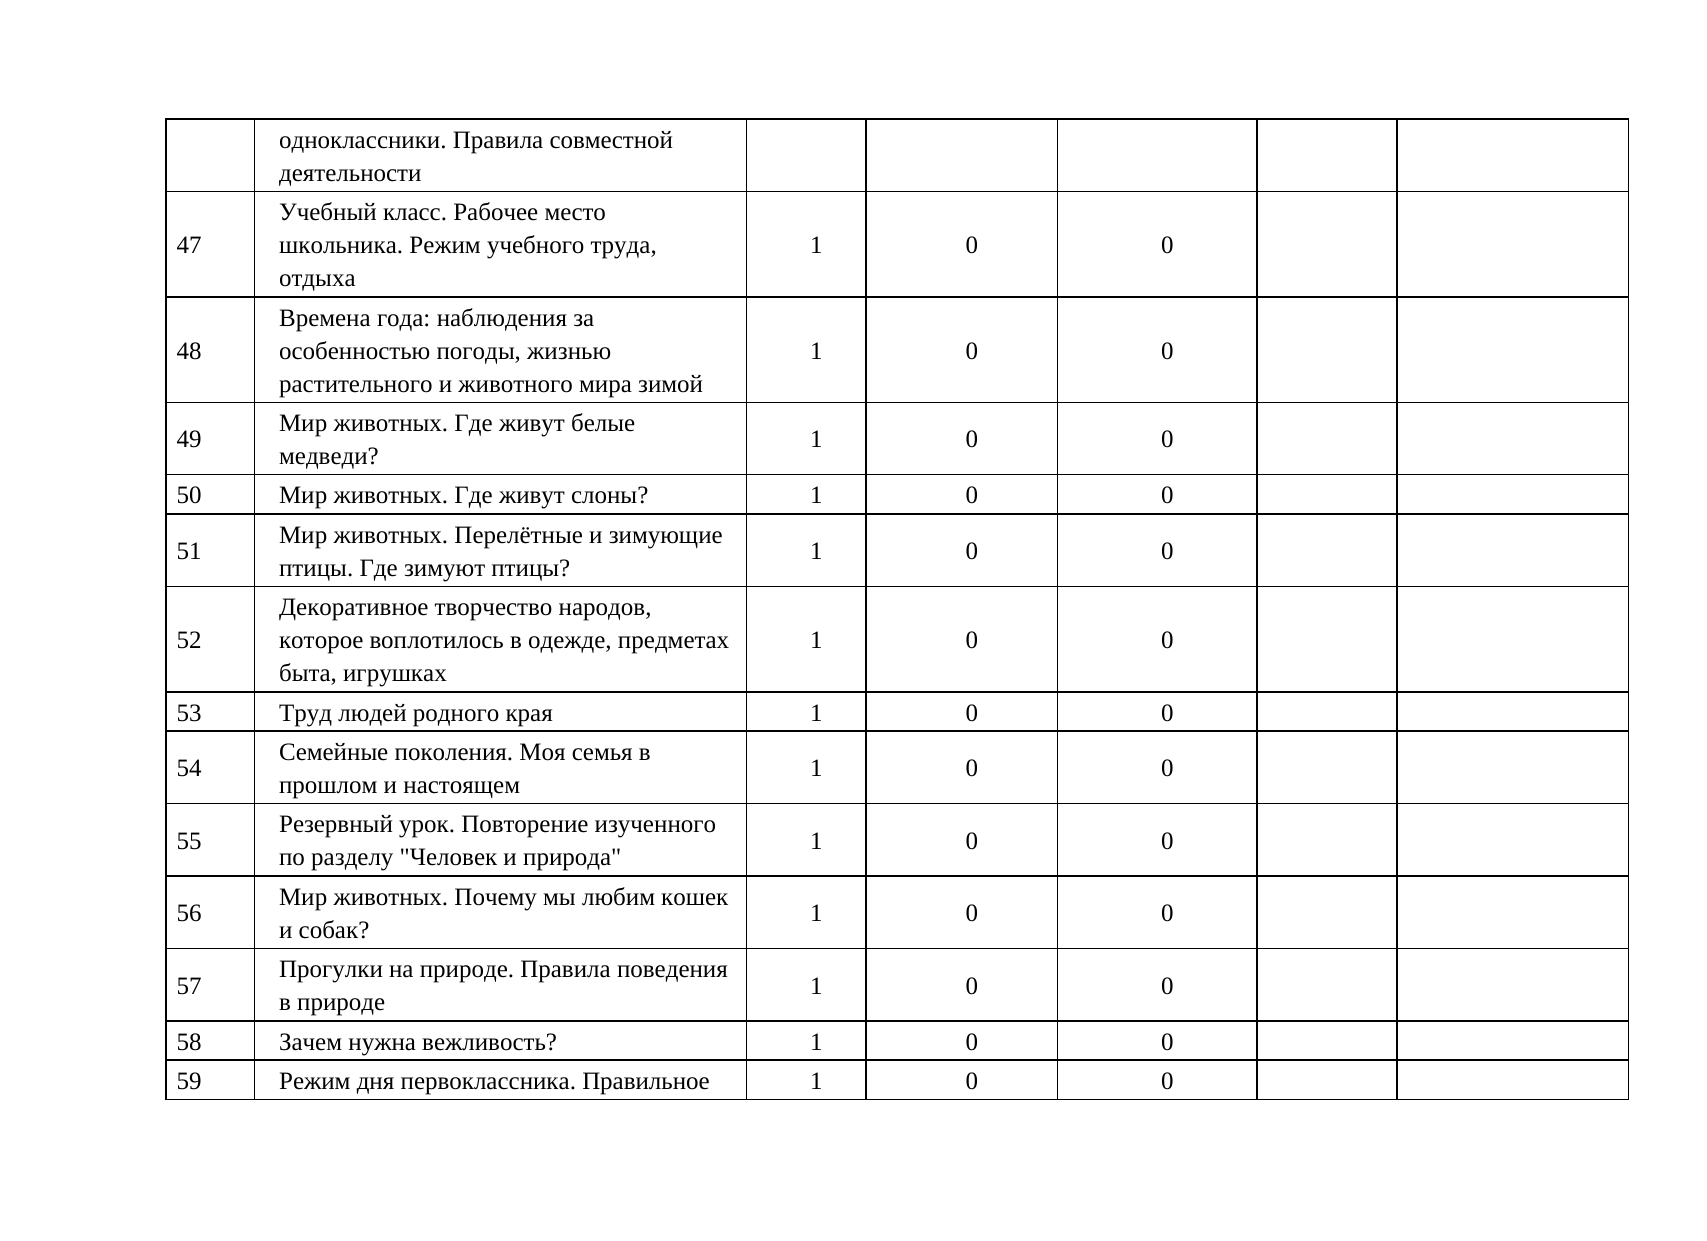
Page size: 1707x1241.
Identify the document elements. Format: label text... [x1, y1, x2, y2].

table_cell [1398, 515, 1628, 586]
table_cell 0 [1058, 587, 1256, 691]
table_cell Мир животных. Где живут слоны? [255, 475, 746, 513]
table_cell 0 [1058, 693, 1256, 730]
table_cell 0 [867, 192, 1057, 296]
table_cell 0 [1058, 298, 1256, 401]
table_cell 0 [867, 877, 1057, 947]
table_cell Мир животных. Где живут белые медведи? [255, 403, 746, 474]
table_cell 1 [747, 403, 865, 474]
table_cell 1 [747, 587, 865, 691]
table_cell [1258, 475, 1396, 513]
table_cell 0 [867, 587, 1057, 691]
table_cell Декоративное творчество народов, которое воплотилось в одежде, предметах быта, игрушках [255, 587, 746, 691]
table_cell 1 [747, 1022, 865, 1059]
table_cell 0 [1058, 403, 1256, 474]
table_cell 0 [1058, 192, 1256, 296]
table_cell 53 [167, 693, 254, 730]
table_cell 0 [1058, 877, 1256, 947]
table_cell 1 [747, 949, 865, 1020]
table_cell 0 [867, 732, 1057, 803]
table_cell [1258, 192, 1396, 296]
table_cell 0 [867, 403, 1057, 474]
table_cell [1398, 192, 1628, 296]
table_cell [1398, 949, 1628, 1020]
table_cell Труд людей родного края [255, 693, 746, 730]
table_cell 1 [747, 732, 865, 803]
table_cell [1398, 804, 1628, 875]
table_cell 1 [747, 475, 865, 513]
table_cell 59 [167, 1061, 254, 1099]
table_cell 0 [867, 1022, 1057, 1059]
table_cell 56 [167, 877, 254, 947]
table_cell 1 [747, 192, 865, 296]
table_cell 1 [747, 515, 865, 586]
table_cell 0 [1058, 949, 1256, 1020]
table_cell 1 [747, 877, 865, 947]
table_cell 0 [1058, 1022, 1256, 1059]
table_cell Семейные поколения. Моя семья в прошлом и настоящем [255, 732, 746, 803]
table_cell Мир животных. Почему мы любим кошек и собак? [255, 877, 746, 947]
table_cell [1398, 1061, 1628, 1099]
table_cell 1 [747, 804, 865, 875]
table_cell Зачем нужна вежливость? [255, 1022, 746, 1059]
table_cell 0 [867, 693, 1057, 730]
table_cell 1 [747, 693, 865, 730]
table_cell [1258, 515, 1396, 586]
table_cell 0 [867, 1061, 1057, 1099]
table_cell [1258, 877, 1396, 947]
table_cell 50 [167, 475, 254, 513]
table_cell [1258, 1061, 1396, 1099]
table_cell Прогулки на природе. Правила поведения в природе [255, 949, 746, 1020]
table_cell 0 [867, 120, 1057, 191]
table_cell 57 [167, 949, 254, 1020]
table_cell 55 [167, 804, 254, 875]
table_cell 52 [167, 587, 254, 691]
table_cell 0 [1058, 1061, 1256, 1099]
table_cell 0 [867, 475, 1057, 513]
table_cell 0 [867, 515, 1057, 586]
table_cell 0 [867, 298, 1057, 401]
table_cell 0 [1058, 515, 1256, 586]
table_cell [1398, 587, 1628, 691]
table_cell [1258, 587, 1396, 691]
table_cell 0 [1058, 120, 1256, 191]
table_cell [1258, 403, 1396, 474]
table_cell [1258, 732, 1396, 803]
table_cell 0 [1058, 475, 1256, 513]
table_cell [1398, 1022, 1628, 1059]
table_cell 54 [167, 732, 254, 803]
table_cell 0 [867, 949, 1057, 1020]
table_cell [1398, 877, 1628, 947]
table_cell [1398, 298, 1628, 401]
table_cell [1398, 120, 1628, 191]
table_cell 0 [867, 804, 1057, 875]
table_cell [1398, 475, 1628, 513]
table_cell [1258, 693, 1396, 730]
table_cell [1258, 949, 1396, 1020]
table_cell Учебный класс. Рабочее место школьника. Режим учебного труда, отдыха [255, 192, 746, 296]
table_cell 51 [167, 515, 254, 586]
table_cell 49 [167, 403, 254, 474]
table_cell 1 [747, 1061, 865, 1099]
table_cell Мир животных. Перелётные и зимующие птицы. Где зимуют птицы? [255, 515, 746, 586]
table_cell 0 [1058, 804, 1256, 875]
table_cell 1 [747, 120, 865, 191]
table_cell [1398, 732, 1628, 803]
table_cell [255, 1061, 746, 1099]
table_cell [255, 120, 746, 191]
table_cell [1398, 693, 1628, 730]
table_cell [1398, 403, 1628, 474]
table_cell 1 [747, 298, 865, 401]
table_cell 58 [167, 1022, 254, 1059]
table_cell Времена года: наблюдения за особенностью погоды, жизнью растительного и животного мира зимой [255, 298, 746, 401]
table_cell Резервный урок. Повторение изученного по разделу "Человек и природа" [255, 804, 746, 875]
table_cell [1258, 804, 1396, 875]
table_cell 48 [167, 298, 254, 401]
table_cell [1258, 1022, 1396, 1059]
table_cell 0 [1058, 732, 1256, 803]
table_cell 46 [167, 120, 254, 191]
table_cell 47 [167, 192, 254, 296]
table_cell [1258, 298, 1396, 401]
table_cell [1258, 120, 1396, 191]
